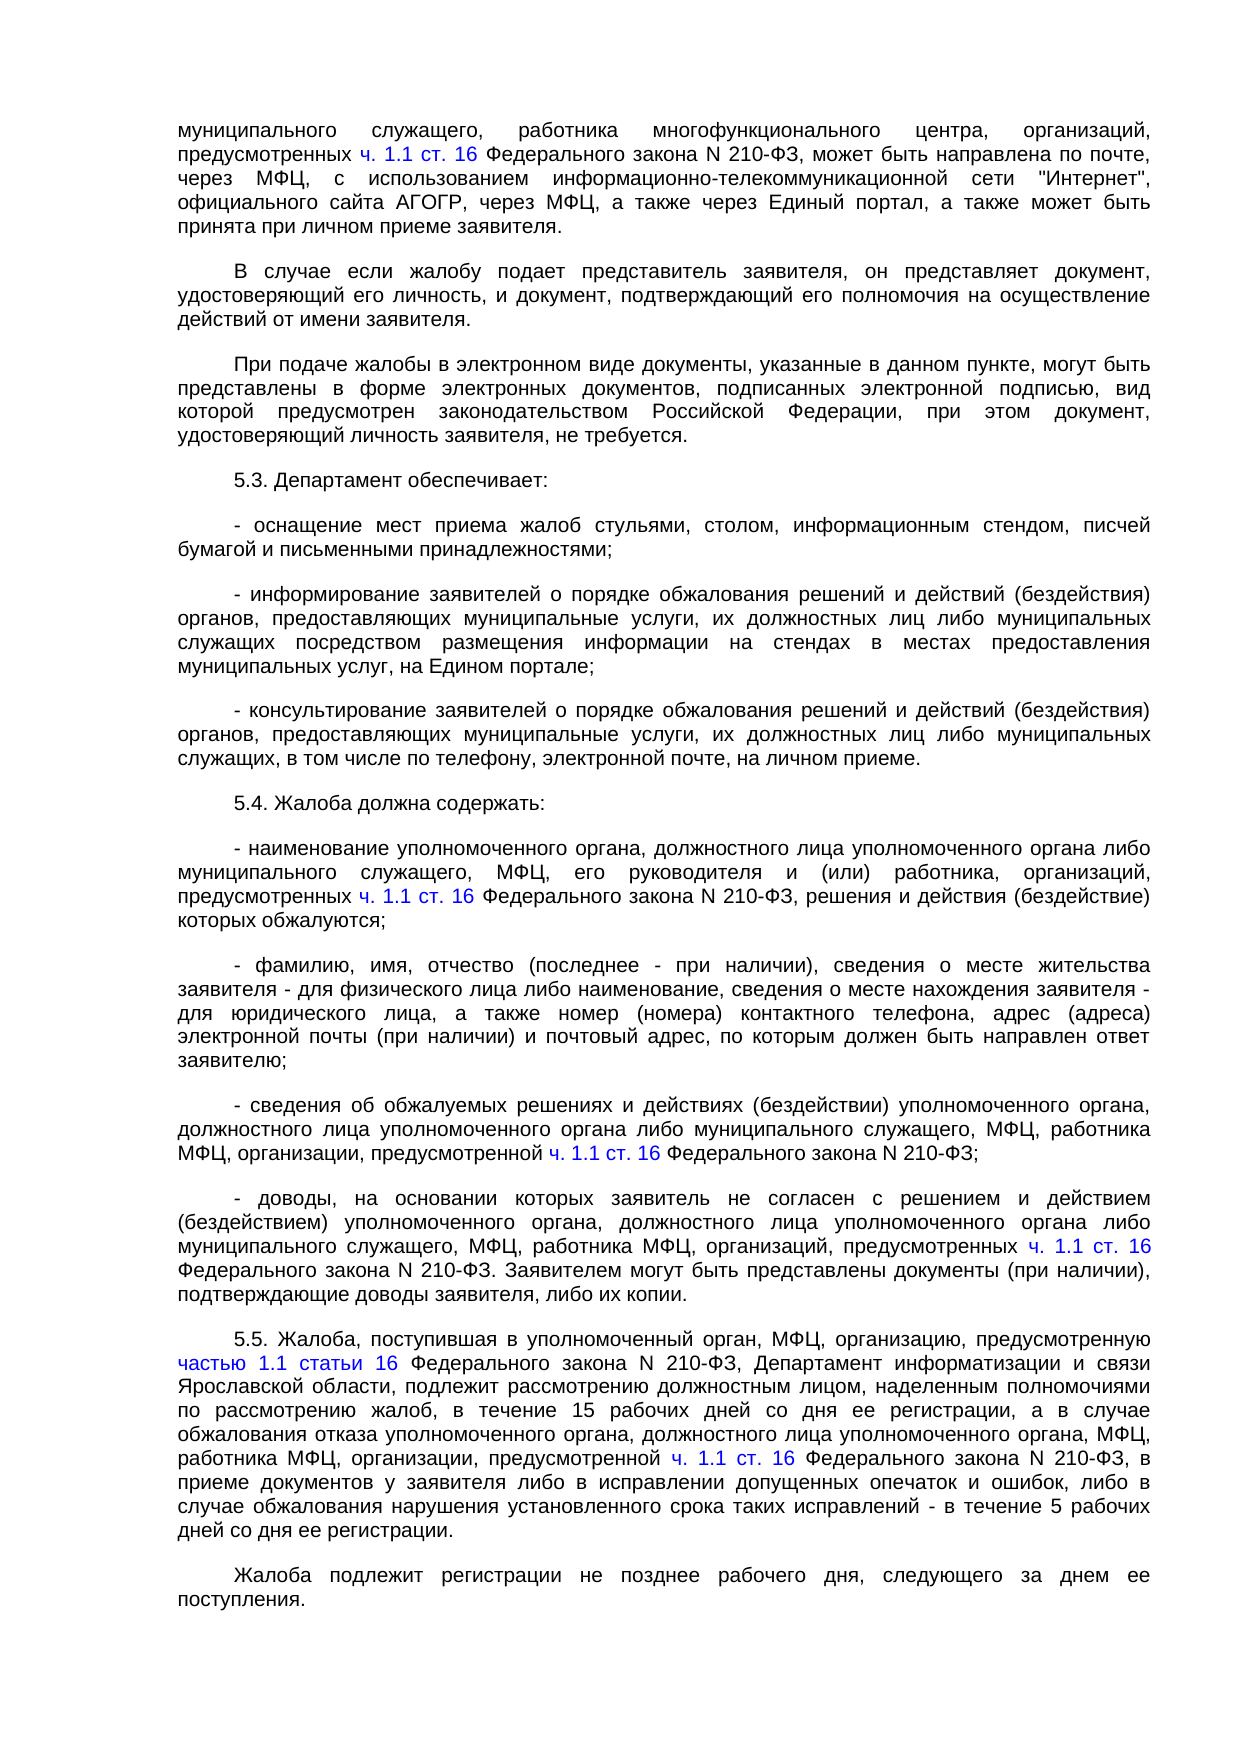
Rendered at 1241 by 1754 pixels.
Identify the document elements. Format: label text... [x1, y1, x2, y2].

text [177, 118, 1152, 238]
text 5.5. Жалоба, поступившая в уполномоченный орган, МФЦ, организацию, предусмотренную частью 1.1 статьи 16 Федерального закона N 210-ФЗ, Департамент информатизации и связи Ярославской области, подлежит рассмотрению должностным лицом, наделенным полномочиями по рассмотрению жалоб, в течение 15 рабочих дней со дня ее регистрации, а в случае обжалования отказа уполномоченного органа, должностного лица уполномоченного органа, МФЦ, работника МФЦ, организации, предусмотренной ч. 1.1 ст. 16 Федерального закона N 210-ФЗ, в приеме документов у заявителя либо в исправлении допущенных опечаток и ошибок, либо в случае обжалования нарушения установленного срока таких исправлений - в течение 5 рабочих дней со дня ее регистрации. [177, 1326, 1152, 1542]
text 5.3. Департамент обеспечивает: [177, 468, 1152, 492]
text Жалоба подлежит регистрации не позднее рабочего дня, следующего за днем ее поступления. [177, 1563, 1152, 1611]
text - консультирование заявителей о порядке обжалования решений и действий (бездействия) органов, предоставляющих муниципальные услуги, их должностных лиц либо муниципальных служащих, в том числе по телефону, электронной почте, на личном приеме. [177, 698, 1152, 770]
text - оснащение мест приема жалоб стульями, столом, информационным стендом, писчей бумагой и письменными принадлежностями; [177, 513, 1152, 561]
text - доводы, на основании которых заявитель не согласен с решением и действием (бездействием) уполномоченного органа, должностного лица уполномоченного органа либо муниципального служащего, МФЦ, работника МФЦ, организаций, предусмотренных ч. 1.1 ст. 16 Федерального закона N 210-ФЗ. Заявителем могут быть представлены документы (при наличии), подтверждающие доводы заявителя, либо их копии. [177, 1186, 1152, 1306]
text - информирование заявителей о порядке обжалования решений и действий (бездействия) органов, предоставляющих муниципальные услуги, их должностных лиц либо муниципальных служащих посредством размещения информации на стендах в местах предоставления муниципальных услуг, на Едином портале; [177, 582, 1152, 677]
text - наименование уполномоченного органа, должностного лица уполномоченного органа либо муниципального служащего, МФЦ, его руководителя и (или) работника, организаций, предусмотренных ч. 1.1 ст. 16 Федерального закона N 210-ФЗ, решения и действия (бездействие) которых обжалуются; [177, 836, 1152, 932]
text - фамилию, имя, отчество (последнее - при наличии), сведения о месте жительства заявителя - для физического лица либо наименование, сведения о месте нахождения заявителя - для юридического лица, а также номер (номера) контактного телефона, адрес (адреса) электронной почты (при наличии) и почтовый адрес, по которым должен быть направлен ответ заявителю; [177, 952, 1152, 1072]
text В случае если жалобу подает представитель заявителя, он представляет документ, удостоверяющий его личность, и документ, подтверждающий его полномочия на осуществление действий от имени заявителя. [177, 259, 1152, 331]
text При подаче жалобы в электронном виде документы, указанные в данном пункте, могут быть представлены в форме электронных документов, подписанных электронной подписью, вид которой предусмотрен законодательством Российской Федерации, при этом документ, удостоверяющий личность заявителя, не требуется. [177, 351, 1152, 447]
text 5.4. Жалоба должна содержать: [177, 791, 1152, 815]
text - сведения об обжалуемых решениях и действиях (бездействии) уполномоченного органа, должностного лица уполномоченного органа либо муниципального служащего, МФЦ, работника МФЦ, организации, предусмотренной ч. 1.1 ст. 16 Федерального закона N 210-ФЗ; [177, 1093, 1152, 1165]
